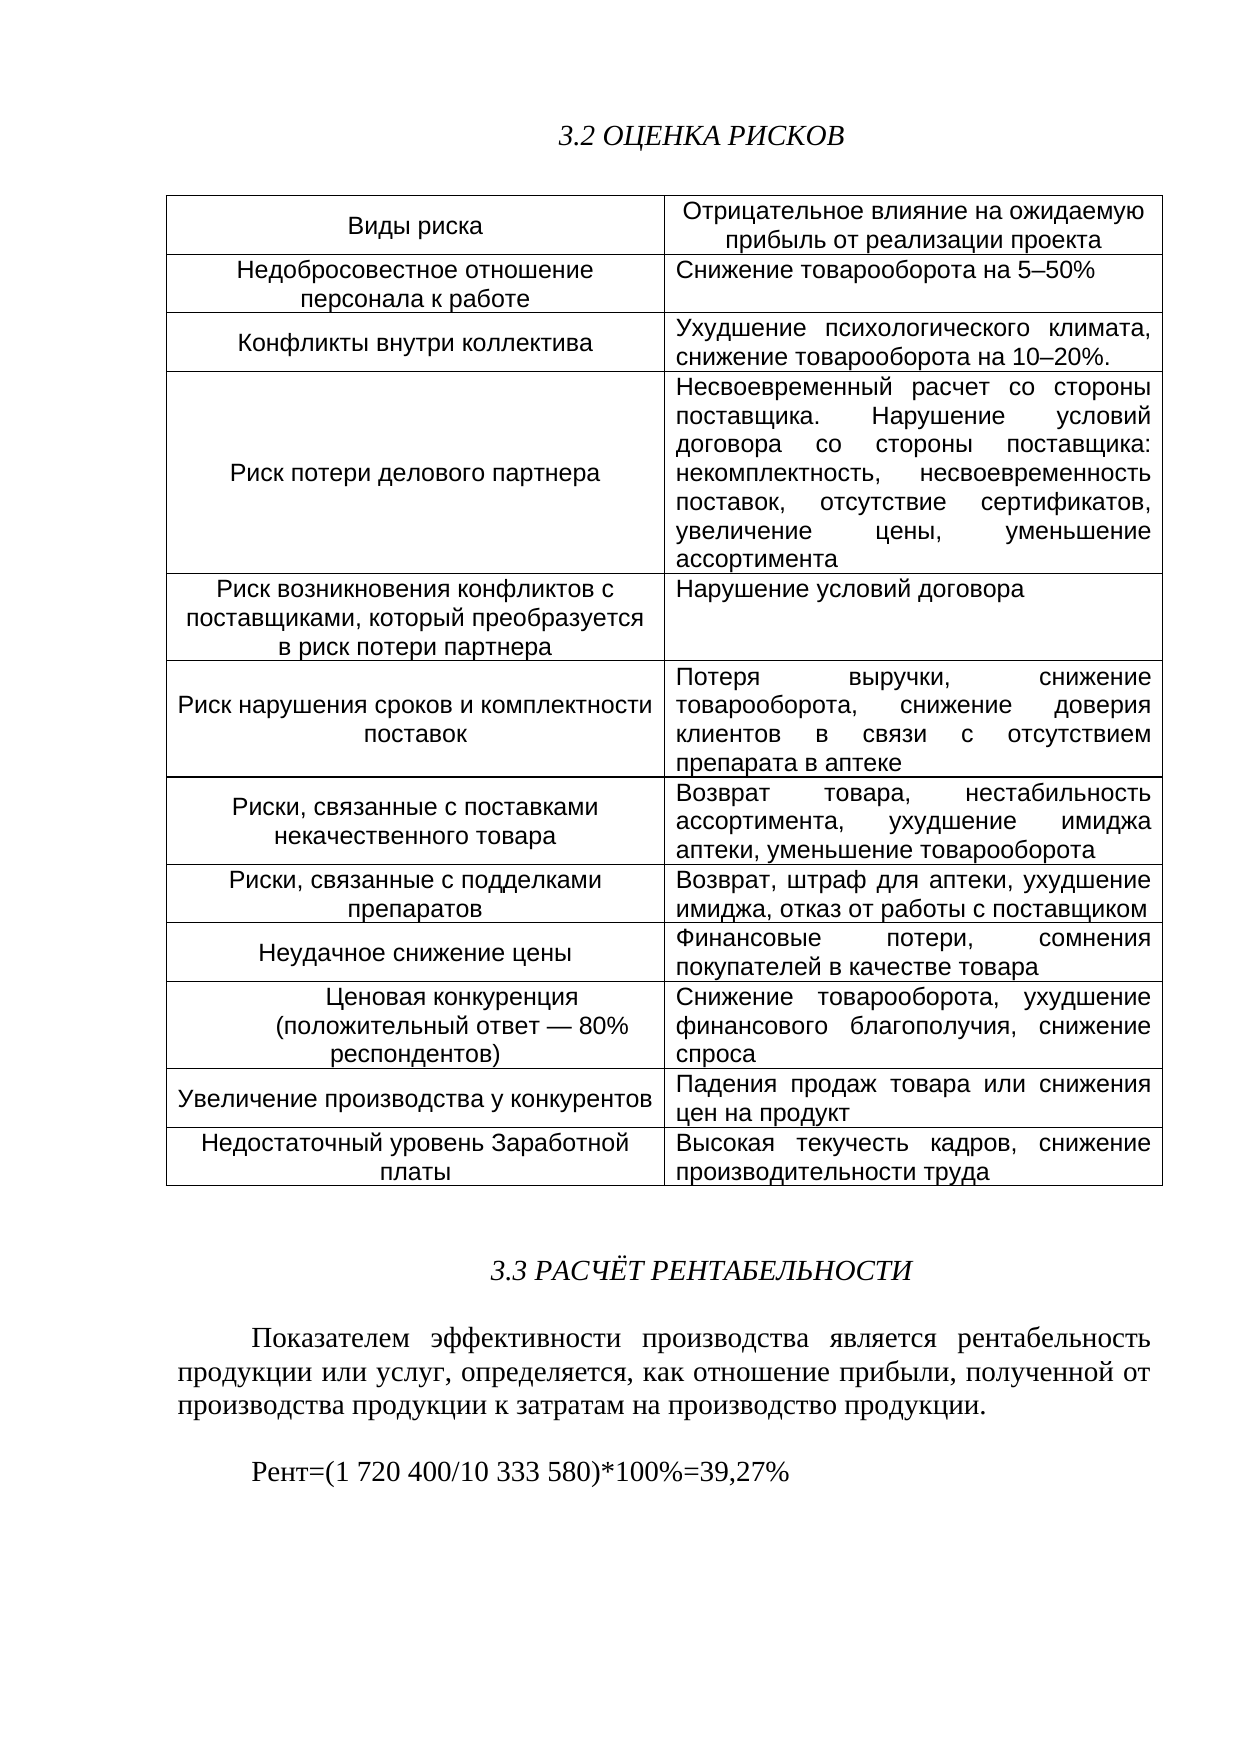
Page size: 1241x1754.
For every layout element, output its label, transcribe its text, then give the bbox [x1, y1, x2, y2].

table_cell Нарушение условий договора [665, 574, 1162, 660]
text Рент=(1 720 400/10 333 580)*100%=39,27% [177, 1454, 1152, 1488]
table_cell Финансовые потери, сомнения покупателей в качестве товара [665, 923, 1162, 981]
table_header Отрицательное влияние на ожидаемую прибыль от реализации проекта [665, 196, 1162, 254]
table_cell Увеличение производства у конкурентов [167, 1069, 664, 1127]
table_cell Несвоевременный расчет со стороны поставщика. Нарушение условий договора со стороны поставщика: некомплектность, несвоевременность поставок, отсутствие сертификатов, увеличение цены, уменьшение ассортимента [665, 372, 1162, 573]
table_cell Падения продаж товара или снижения цен на продукт [665, 1069, 1162, 1127]
table_cell Ухудшение психологического климата, снижение товарооборота на 10–20%. [665, 313, 1162, 371]
table_cell Возврат товара, нестабильность ассортимента, ухудшение имиджа аптеки, уменьшение товарооборота [665, 778, 1162, 864]
table_cell Высокая текучесть кадров, снижение производительности труда [665, 1128, 1162, 1185]
table_header Виды риска [167, 196, 664, 254]
table_cell Снижение товарооборота, ухудшение финансового благополучия, снижение спроса [665, 982, 1162, 1068]
table_cell Риски, связанные с подделками препаратов [167, 865, 664, 922]
table_cell Риск потери делового партнера [167, 372, 664, 573]
text 3.2 ОЦЕНКА РИСКОВ [177, 118, 1152, 152]
table_cell Снижение товарооборота на 5–50% [665, 255, 1162, 312]
table_cell Риск нарушения сроков и комплектности поставок [167, 661, 664, 776]
table_cell Конфликты внутри коллектива [167, 313, 664, 371]
table_cell Неудачное снижение цены [167, 923, 664, 981]
table_cell Риски, связанные с поставками некачественного товара [167, 778, 664, 864]
table_cell Риск возникновения конфликтов с поставщиками, который преобразуется в риск потери партнера [167, 574, 664, 660]
text Показателем эффективности производства является рентабельность продукции или услуг, определяется, как отношение прибыли, полученной от производства продукции к затратам на производство продукции. [177, 1320, 1152, 1421]
table_cell Возврат, штраф для аптеки, ухудшение имиджа, отказ от работы с поставщиком [665, 865, 1162, 922]
table_cell Недобросовестное отношение персонала к работе [167, 255, 664, 312]
table_cell Потеря выручки, снижение товарооборота, снижение доверия клиентов в связи с отсутствием препарата в аптеке [665, 661, 1162, 776]
table_cell Ценовая конкуренция (положительный ответ — 80% респондентов) [167, 982, 664, 1068]
text 3.3 РАСЧЁТ РЕНТАБЕЛЬНОСТИ [177, 1253, 1152, 1287]
table_cell Недостаточный уровень Заработной платы [167, 1128, 664, 1185]
